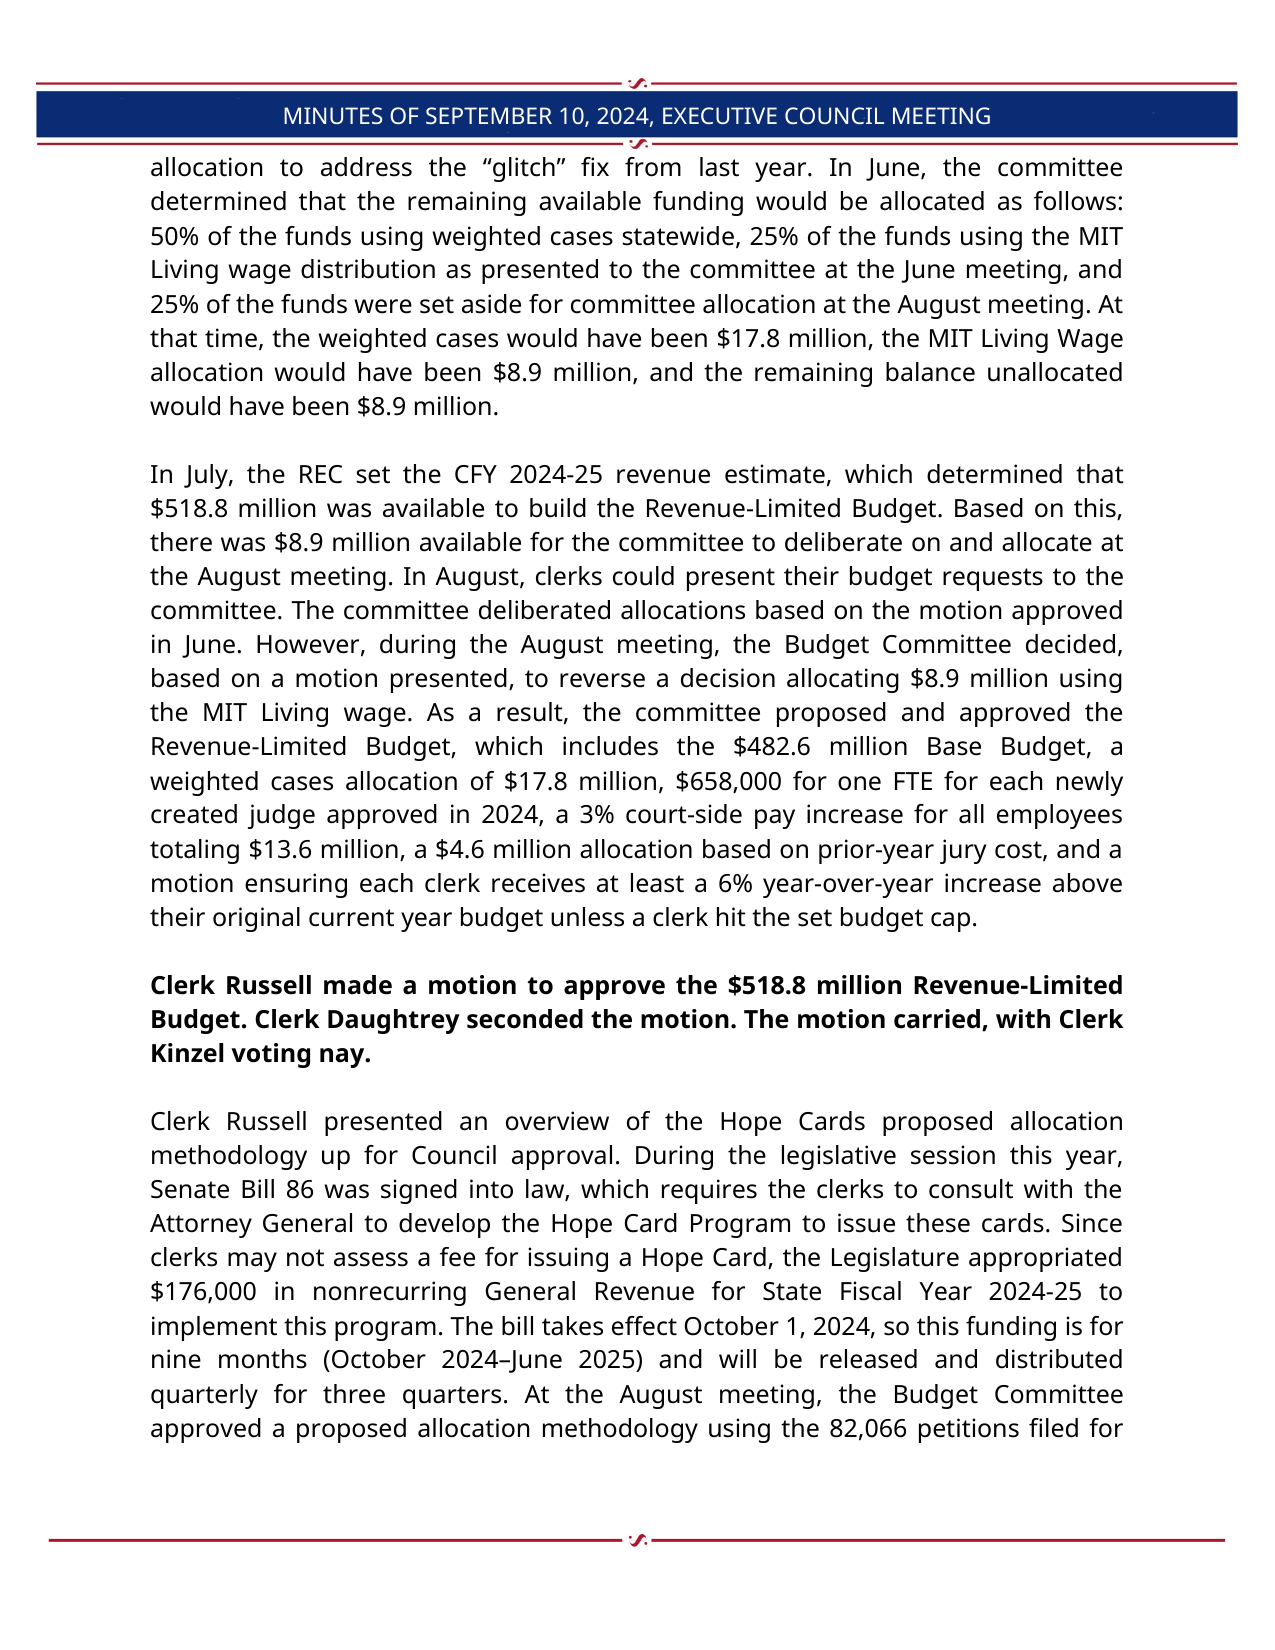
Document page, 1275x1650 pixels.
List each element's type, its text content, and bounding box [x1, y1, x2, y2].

text In July, the REC set the CFY 2024-25 revenue estimate, which determined that $518.8 million was available to build the Revenue-Limited Budget. Based on this, there was $8.9 million available for the committee to deliberate on and allocate at the August meeting. In August, clerks could present their budget requests to the committee. The committee deliberated allocations based on the motion approved in June. However, during the August meeting, the Budget Committee decided, based on a motion presented, to reverse a decision allocating $8.9 million using the MIT Living wage. As a result, the committee proposed and approved the Revenue-Limited Budget, which includes the $482.6 million Base Budget, a weighted cases allocation of $17.8 million, $658,000 for one FTE for each newly created judge approved in 2024, a 3% court-side pay increase for all employees totaling $13.6 million, a $4.6 million allocation based on prior-year jury cost, and a motion ensuring each clerk receives at least a 6% year-over-year increase above their original current year budget unless a clerk hit the set budget cap. [150, 457, 1125, 933]
picture [36, 78, 1238, 149]
picture [48, 1534, 1226, 1548]
text Clerk Russell made a motion to approve the $518.8 million Revenue-Limited Budget. Clerk Daughtrey seconded the motion. The motion carried, with Clerk Kinzel voting nay. [150, 967, 1125, 1070]
